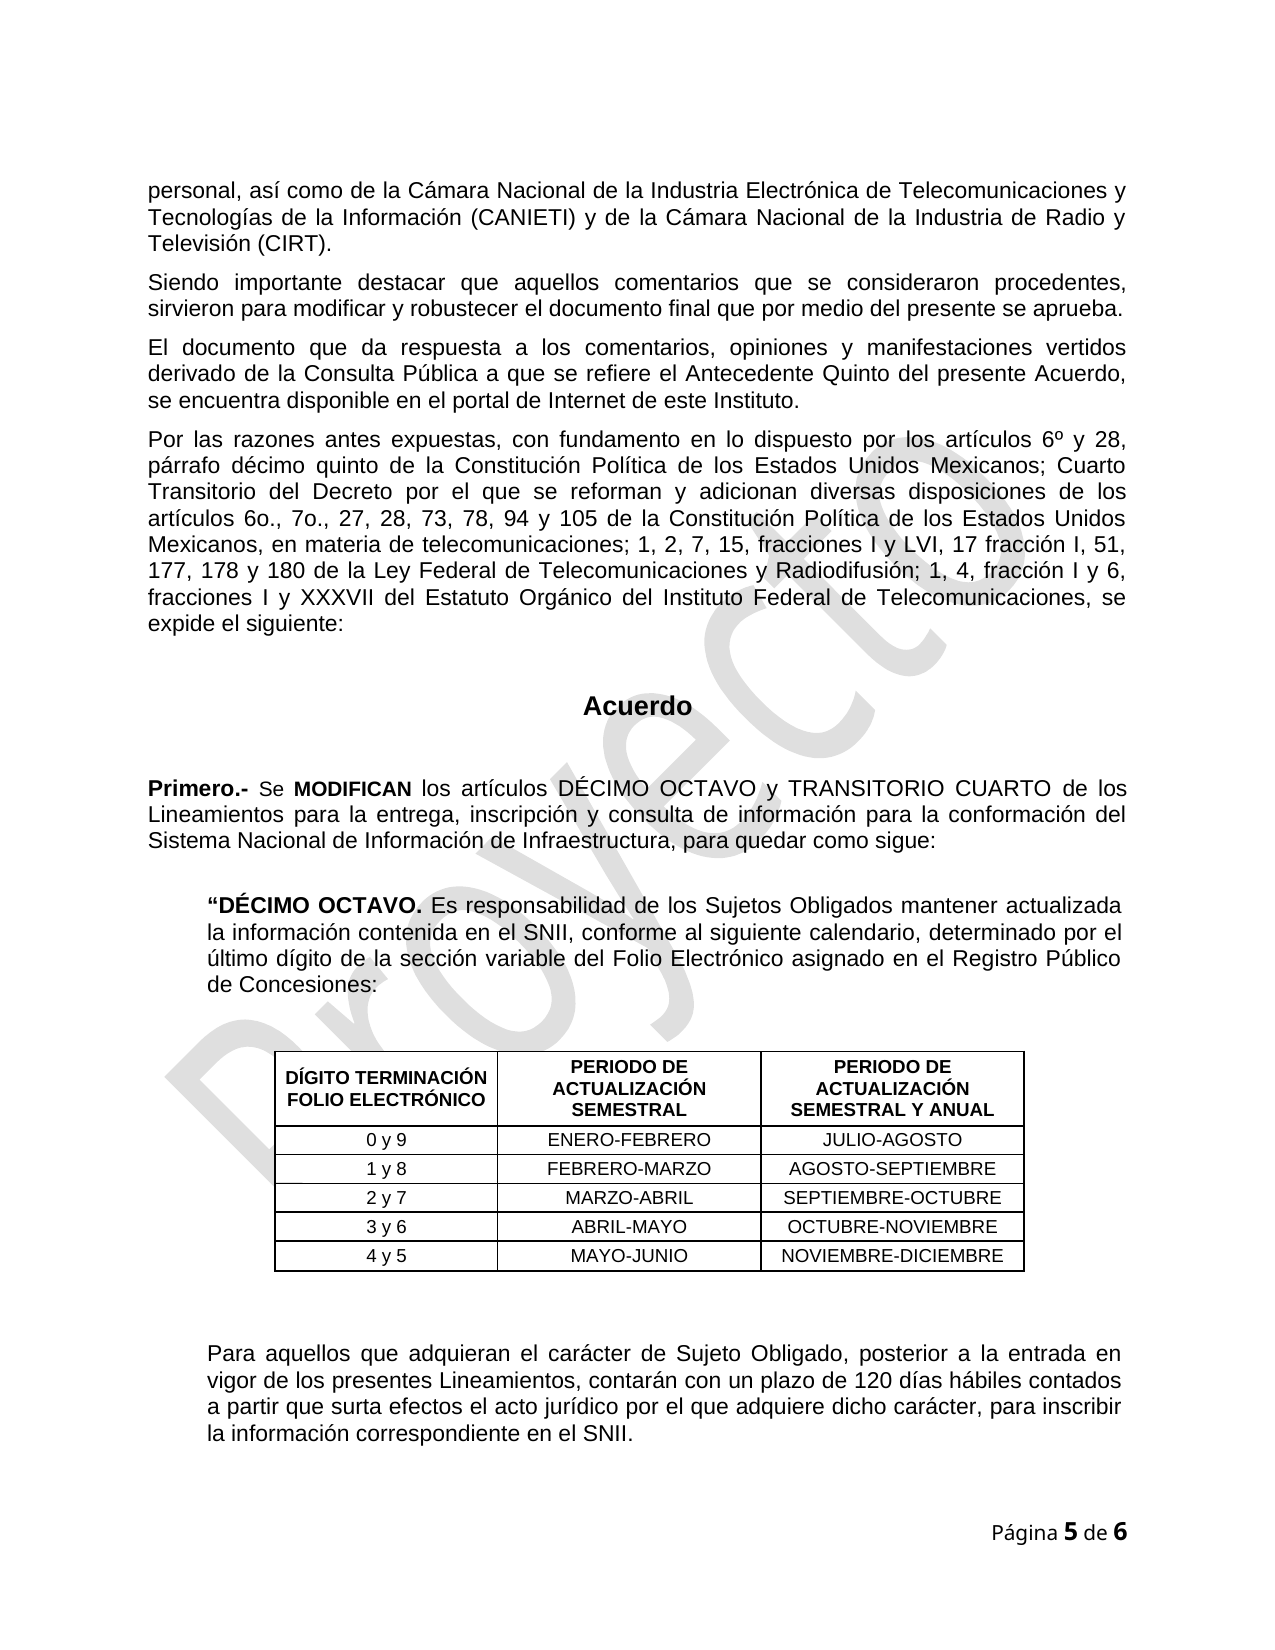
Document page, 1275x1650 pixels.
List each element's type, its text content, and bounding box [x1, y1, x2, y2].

table_cell MARZO-ABRIL [498, 1184, 760, 1211]
table_cell 0 y 9 [276, 1127, 497, 1154]
table_cell ENERO-FEBRERO [498, 1127, 760, 1154]
text El documento que da respuesta a los comentarios, opiniones y manifestaciones vertidos derivado de la Consulta Pública a que se refiere el Antecedente Quinto del presente Acuerdo, se encuentra disponible en el portal de Internet de este Instituto. [148, 334, 1127, 413]
text Primero.- Se MODIFICAN los artículos DÉCIMO OCTAVO y TRANSITORIO CUARTO de los Lineamientos para la entrega, inscripción y consulta de información para la conformación del Sistema Nacional de Información de Infraestructura, para quedar como sigue: [148, 774, 1127, 853]
table_cell 2 y 7 [276, 1184, 497, 1211]
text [148, 177, 1127, 256]
table_cell JULIO-AGOSTO [762, 1127, 1023, 1154]
text Siendo importante destacar que aquellos comentarios que se consideraron procedentes, sirvieron para modificar y robustecer el documento final que por medio del presente se aprueba. [148, 269, 1127, 321]
table_header PERIODO DE ACTUALIZACIÓN SEMESTRAL [498, 1052, 760, 1125]
table_cell FEBRERO-MARZO [498, 1155, 760, 1182]
table_cell ABRIL-MAYO [498, 1213, 760, 1240]
table_cell SEPTIEMBRE-OCTUBRE [762, 1184, 1023, 1211]
table_cell AGOSTO-SEPTIEMBRE [762, 1155, 1023, 1182]
table_cell 1 y 8 [276, 1155, 497, 1182]
table_header DÍGITO TERMINACIÓN FOLIO ELECTRÓNICO [276, 1052, 497, 1125]
text Acuerdo [148, 690, 1127, 721]
text “DÉCIMO OCTAVO. Es responsabilidad de los Sujetos Obligados mantener actualizada la información contenida en el SNII, conforme al siguiente calendario, determinado por el último dígito de la sección variable del Folio Electrónico asignado en el Registro Público de Concesiones: [207, 892, 1122, 998]
table_cell 4 y 5 [276, 1242, 497, 1270]
table_cell OCTUBRE-NOVIEMBRE [762, 1213, 1023, 1240]
text Por las razones antes expuestas, con fundamento en lo dispuesto por los artículos 6º y 28, párrafo décimo quinto de la Constitución Política de los Estados Unidos Mexicanos; Cuarto Transitorio del Decreto por el que se reforman y adicionan diversas disposiciones de los artículos 6o., 7o., 27, 28, 73, 78, 94 y 105 de la Constitución Política de los Estados Unidos Mexicanos, en materia de telecomunicaciones; 1, 2, 7, 15, fracciones I y LVI, 17 fracción I, 51, 177, 178 y 180 de la Ley Federal de Telecomunicaciones y Radiodifusión; 1, 4, fracción I y 6, fracciones I y XXXVII del Estatuto Orgánico del Instituto Federal de Telecomunicaciones, se expide el siguiente: [148, 426, 1127, 636]
table_cell 3 y 6 [276, 1213, 497, 1240]
table_header PERIODO DE ACTUALIZACIÓN SEMESTRAL Y ANUAL [762, 1052, 1023, 1125]
text Para aquellos que adquieran el carácter de Sujeto Obligado, posterior a la entrada en vigor de los presentes Lineamientos, contarán con un plazo de 120 días hábiles contados a partir que surta efectos el acto jurídico por el que adquiere dicho carácter, para inscribir la información correspondiente en el SNII. [207, 1340, 1122, 1446]
table_cell NOVIEMBRE-DICIEMBRE [762, 1242, 1023, 1270]
table_cell MAYO-JUNIO [498, 1242, 760, 1270]
